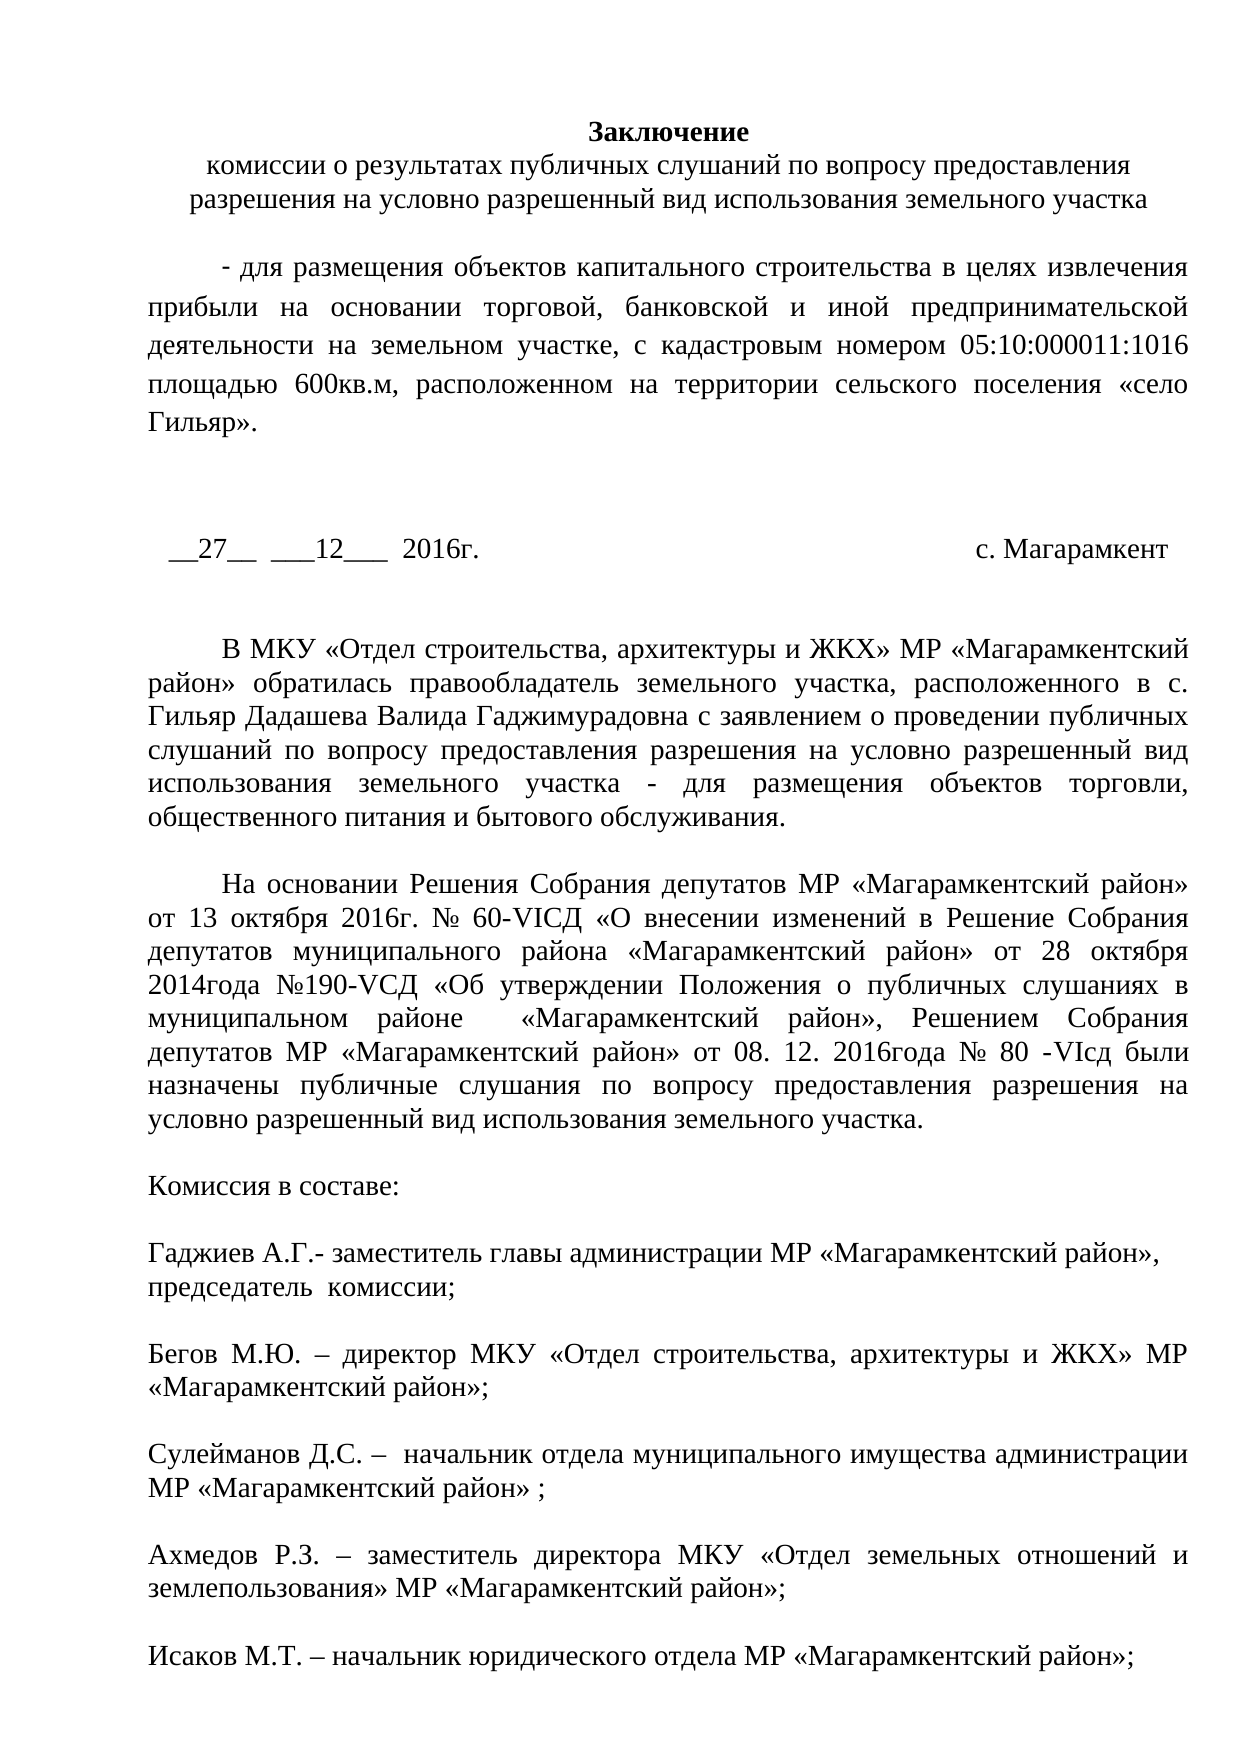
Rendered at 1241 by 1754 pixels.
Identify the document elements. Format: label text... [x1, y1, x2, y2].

text __27__ ___12___ 2016г. с. Магарамкент [148, 531, 1189, 564]
text На основании Решения Собрания депутатов МР «Магарамкентский район» от 13 октября 2016г. № 60-VIСД «О внесении изменений в Решение Собрания депутатов муниципального района «Магарамкентский район» от 28 октября 2014года №190-VСД «Об утверждении Положения о публичных слушаниях в муниципальном районе «Магарамкентский район», Решением Собрания депутатов МР «Магарамкентский район» от 08. 12. 2016года № 80 -VIсд были назначены публичные слушания по вопросу предоставления разрешения на условно разрешенный вид использования земельного участка. [148, 866, 1189, 1134]
text Ахмедов Р.З. – заместитель директора МКУ «Отдел земельных отношений и землепользования» МР «Магарамкентский район»; [148, 1537, 1189, 1604]
text Комиссия в составе: [148, 1168, 1189, 1202]
text Исаков М.Т. – начальник юридического отдела МР «Магарамкентский район»; [148, 1638, 1189, 1671]
text председатель комиссии; [148, 1269, 1189, 1302]
text Сулейманов Д.С. – начальник отдела муниципального имущества администрации МР «Магарамкентский район» ; [148, 1436, 1189, 1503]
text Бегов М.Ю. – директор МКУ «Отдел строительства, архитектуры и ЖКХ» МР «Магарамкентский район»; [148, 1336, 1189, 1403]
text В МКУ «Отдел строительства, архитектуры и ЖКХ» МР «Магарамкентский район» обратилась правообладатель земельного участка, расположенного в с. Гильяр Дадашева Валида Гаджимурадовна с заявлением о проведении публичных слушаний по вопросу предоставления разрешения на условно разрешенный вид использования земельного участка - для размещения объектов торговли, общественного питания и бытового обслуживания. [148, 631, 1189, 833]
text - для размещения объектов капитального строительства в целях извлечения прибыли на основании торговой, банковской и иной предпринимательской деятельности на земельном участке, с кадастровым номером 05:10:000011:1016 площадью 600кв.м, расположенном на территории сельского поселения «село Гильяр». [148, 248, 1189, 438]
text комиссии о результатах публичных слушаний по вопросу предоставления разрешения на условно разрешенный вид использования земельного участка [148, 147, 1189, 214]
text Заключение [148, 114, 1189, 147]
text Гаджиев А.Г.- заместитель главы администрации МР «Магарамкентский район», [148, 1235, 1189, 1269]
